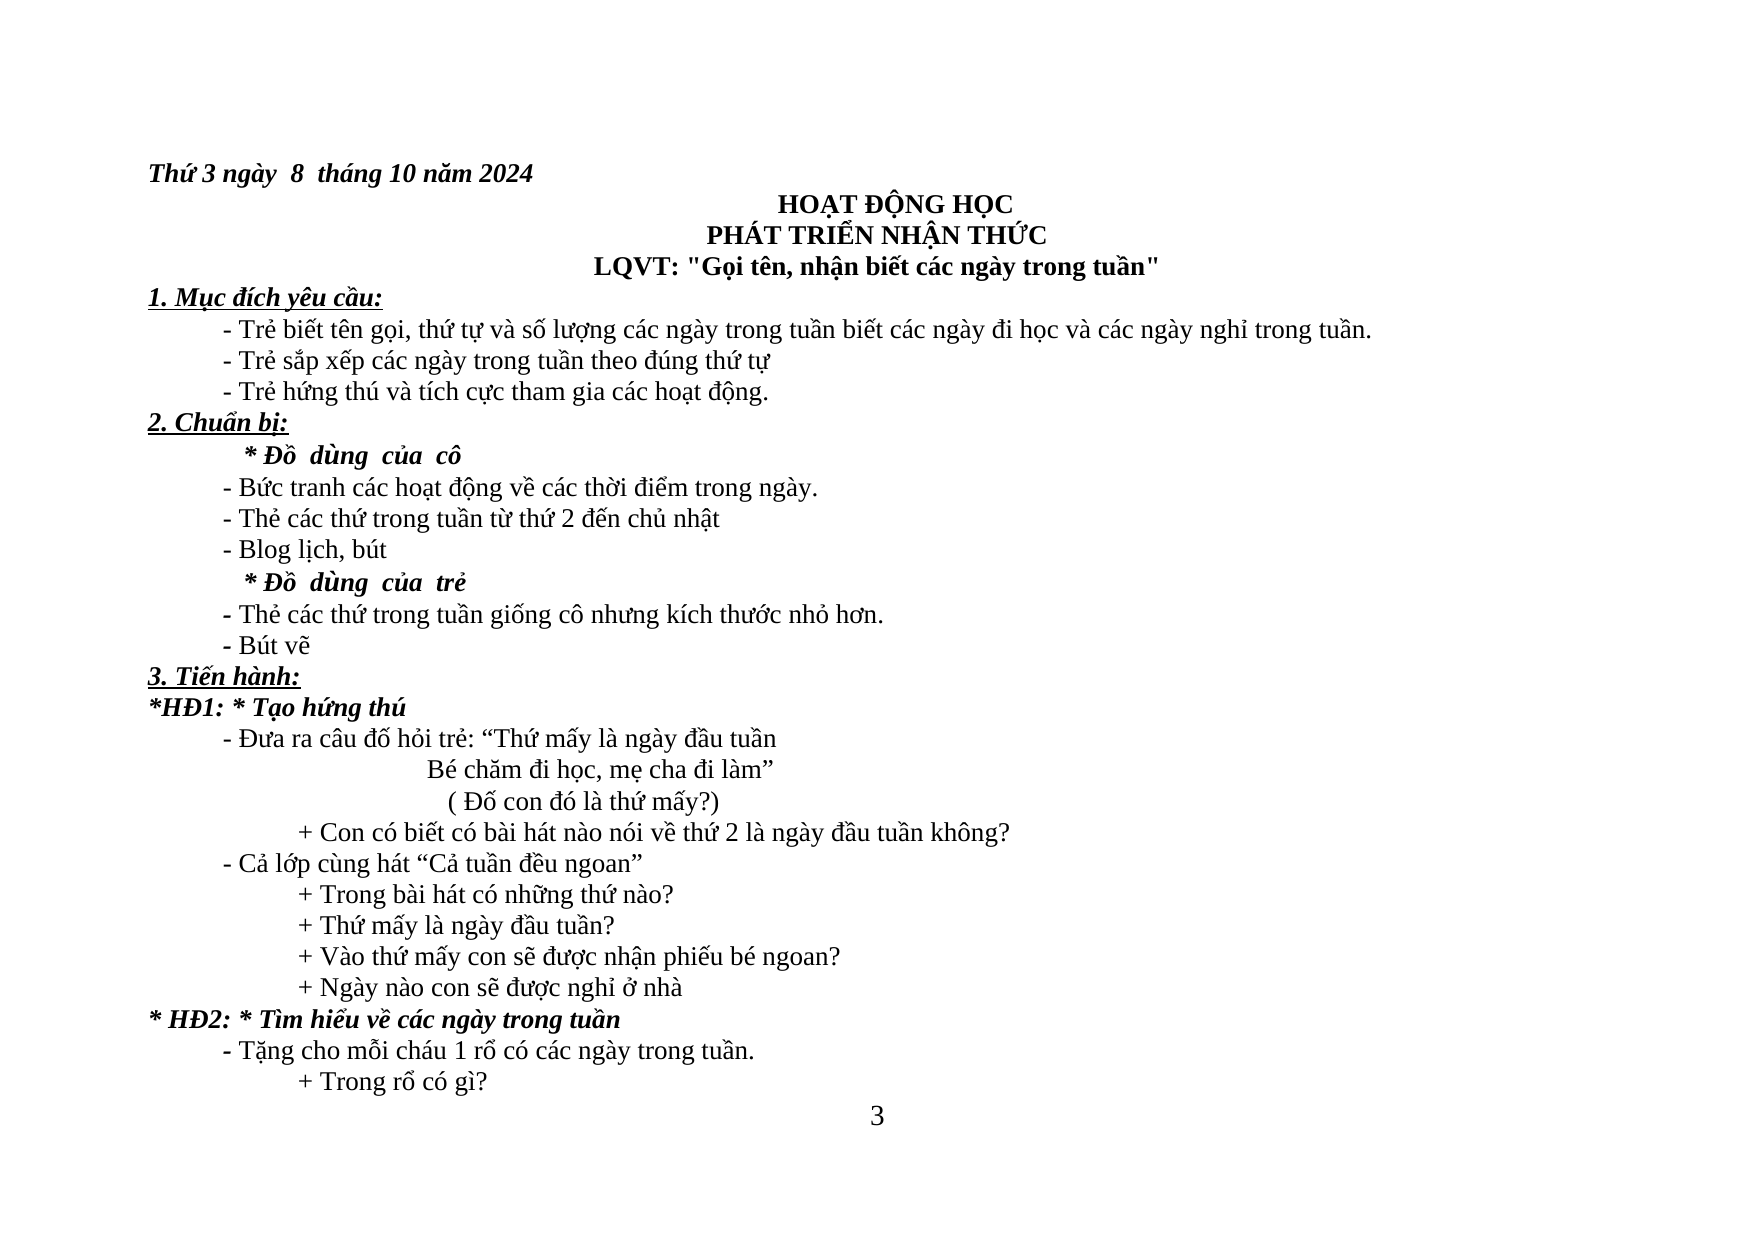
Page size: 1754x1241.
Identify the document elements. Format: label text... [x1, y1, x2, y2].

text - Thẻ các thứ trong tuần từ thứ 2 đến chủ nhật [148, 502, 1606, 533]
text + Trong rổ có gì? [223, 1065, 1606, 1096]
text Bé chăm đi học, mẹ cha đi làm” [148, 753, 1606, 785]
text - Tặng cho mỗi cháu 1 rổ có các ngày trong tuần. [148, 1034, 1606, 1065]
text 3. Tiến hành: [148, 660, 1606, 691]
text - Trẻ hứng thú và tích cực tham gia các hoạt động. [148, 375, 1606, 406]
text - Bức tranh các hoạt động về các thời điểm trong ngày. [148, 471, 1606, 502]
text 1. Mục đích yêu cầu: [148, 282, 1606, 313]
text * Đồ dùng của trẻ [223, 564, 1606, 598]
text - Blog lịch, bút [148, 533, 1606, 564]
text PHÁT TRIỂN NHẬN THỨC [148, 219, 1606, 250]
text + Vào thứ mấy con sẽ được nhận phiếu bé ngoan? [298, 940, 1606, 972]
text - Cả lớp cùng hát “Cả tuần đều ngoan” [148, 847, 1606, 878]
text ( Đố con đó là thứ mấy?) [148, 785, 1606, 816]
text 2. Chuẩn bị: [148, 406, 1606, 437]
text - Đưa ra câu đố hỏi trẻ: “Thứ mấy là ngày đầu tuần [148, 722, 1606, 753]
text LQVT: "Gọi tên, nhận biết các ngày trong tuần" [148, 250, 1606, 282]
text Thứ 3 ngày 8 tháng 10 năm 2024 [148, 157, 1606, 188]
text + Trong bài hát có những thứ nào? [298, 878, 1606, 909]
text + Con có biết có bài hát nào nói về thứ 2 là ngày đầu tuần không? [223, 816, 1606, 847]
text - Thẻ các thứ trong tuần giống cô nhưng kích thước nhỏ hơn. [223, 598, 1606, 629]
text + Thứ mấy là ngày đầu tuần? [298, 909, 1606, 940]
text *HĐ1: * Tạo hứng thú [148, 691, 1606, 722]
text HOẠT ĐỘNG HỌC [185, 188, 1606, 219]
text + Ngày nào con sẽ được nghỉ ở nhà [298, 972, 1606, 1003]
text - Trẻ sắp xếp các ngày trong tuần theo đúng thứ tự [148, 344, 1606, 375]
text - Trẻ biết tên gọi, thứ tự và số lượng các ngày trong tuần biết các ngày đi học và các ngày nghỉ trong tuần. [148, 313, 1606, 344]
text * Đồ dùng của cô [223, 437, 1606, 471]
text * HĐ2: * Tìm hiểu về các ngày trong tuần [148, 1003, 1606, 1034]
text - Bút vẽ [223, 629, 1606, 660]
